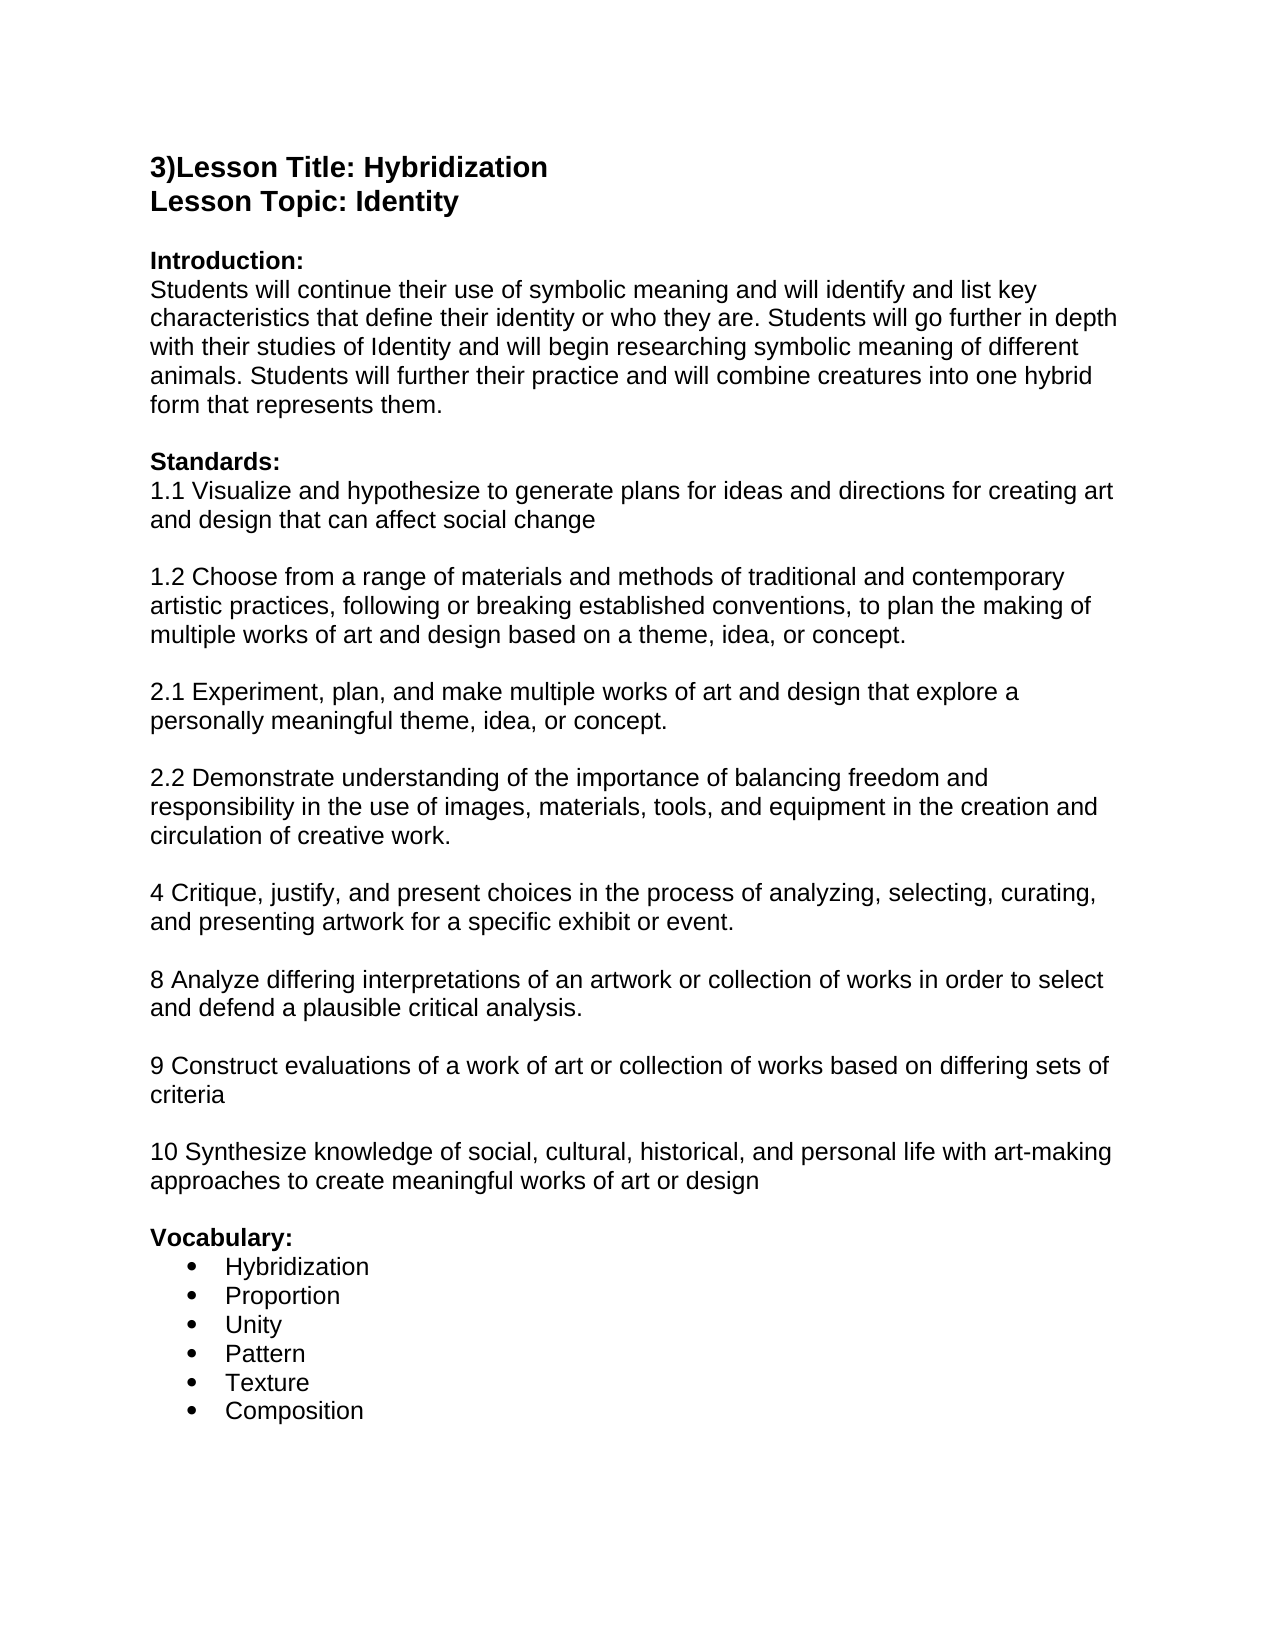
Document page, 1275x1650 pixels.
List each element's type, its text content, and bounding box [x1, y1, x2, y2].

list Proportion [187, 1281, 1125, 1310]
list Unity [187, 1310, 1125, 1339]
text 4 Critique, justify, and present choices in the process of analyzing, selecting, curating, and presenting artwork for a specific exhibit or event. [150, 878, 1125, 936]
text Vocabulary: [150, 1223, 1125, 1252]
text 3)Lesson Title: Hybridization [150, 150, 1125, 183]
text Lesson Topic: Identity [150, 183, 1125, 217]
text Students will continue their use of symbolic meaning and will identify and list key characteristics that define their identity or who they are. Students will go further in depth with their studies of Identity and will begin researching symbolic meaning of different animals. Students will further their practice and will combine creatures into one hybrid form that represents them. [150, 274, 1125, 418]
list Pattern [187, 1339, 1125, 1367]
text 1.1 Visualize and hypothesize to generate plans for ideas and directions for creating art and design that can affect social change [150, 476, 1125, 533]
list Hybridization [187, 1252, 1125, 1281]
list Composition [187, 1396, 1125, 1425]
text 1.2 Choose from a range of materials and methods of traditional and contemporary artistic practices, following or breaking established conventions, to plan the making of multiple works of art and design based on a theme, idea, or concept. [150, 562, 1125, 648]
text 10 Synthesize knowledge of social, cultural, historical, and personal life with art-making approaches to create meaningful works of art or design [150, 1137, 1125, 1194]
list Texture [187, 1367, 1125, 1396]
text 2.1 Experiment, plan, and make multiple works of art and design that explore a personally meaningful theme, idea, or concept. [150, 677, 1125, 734]
text 2.2 Demonstrate understanding of the importance of balancing freedom and responsibility in the use of images, materials, tools, and equipment in the creation and circulation of creative work. [150, 763, 1125, 849]
text Introduction: [150, 246, 1125, 274]
text Standards: [150, 447, 1125, 476]
text 8 Analyze differing interpretations of an artwork or collection of works in order to select and defend a plausible critical analysis. [150, 964, 1125, 1022]
text 9 Construct evaluations of a work of art or collection of works based on differing sets of criteria [150, 1051, 1125, 1108]
